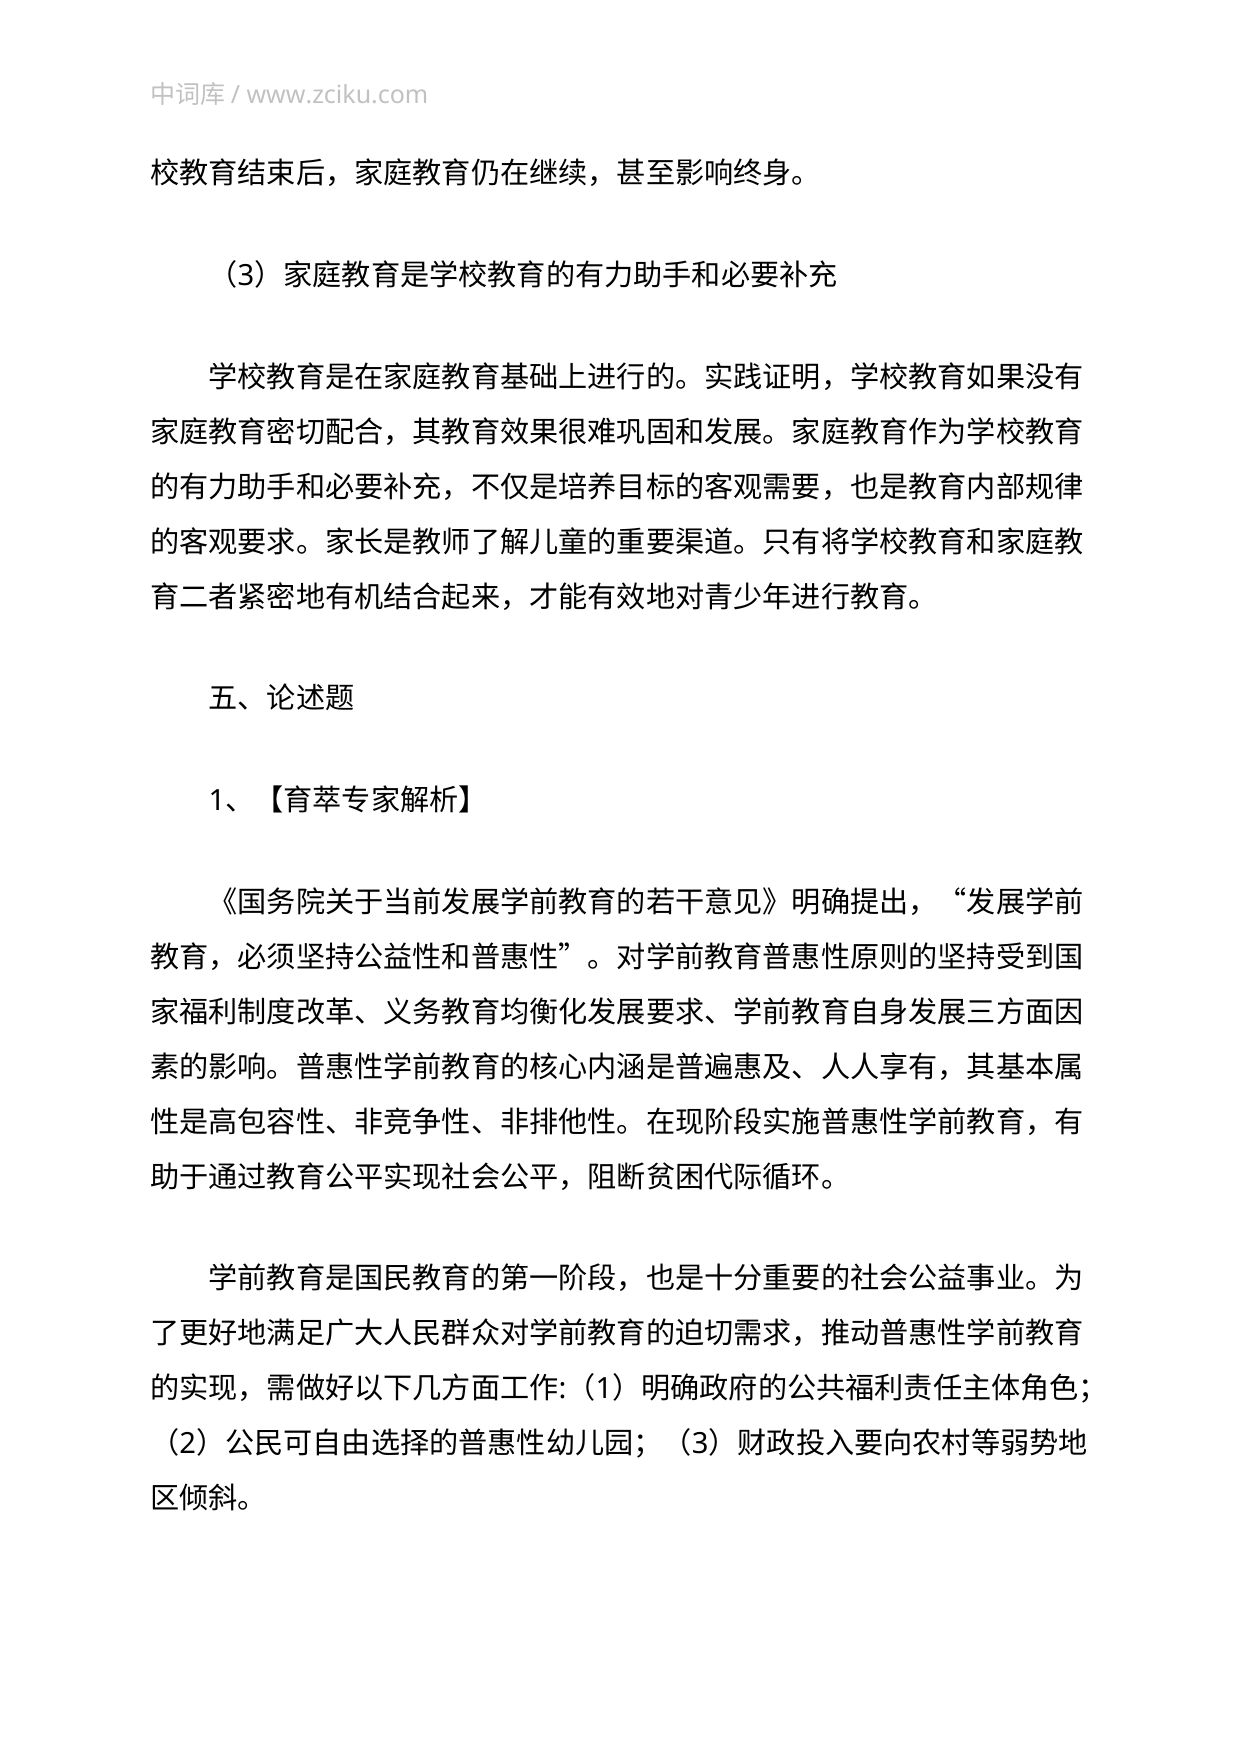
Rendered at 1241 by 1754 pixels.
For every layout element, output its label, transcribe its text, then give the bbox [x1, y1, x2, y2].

text 1、【育萃专家解析】 [150, 777, 1090, 819]
text 《国务院关于当前发展学前教育的若干意见》明确提出，“发展学前教育，必须坚持公益性和普惠性”。对学前教育普惠性原则的坚持受到国家福利制度改革、义务教育均衡化发展要求、学前教育自身发展三方面因素的影响。普惠性学前教育的核心内涵是普遍惠及、人人享有，其基本属性是高包容性、非竞争性、非排他性。在现阶段实施普惠性学前教育，有助于通过教育公平实现社会公平，阻断贫困代际循环。 [150, 879, 1090, 1196]
text 五、论述题 [150, 675, 1090, 717]
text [150, 150, 1090, 192]
text 学校教育是在家庭教育基础上进行的。实践证明，学校教育如果没有家庭教育密切配合，其教育效果很难巩固和发展。家庭教育作为学校教育的有力助手和必要补充，不仅是培养目标的客观需要，也是教育内部规律的客观要求。家长是教师了解儿童的重要渠道。只有将学校教育和家庭教育二者紧密地有机结合起来，才能有效地对青少年进行教育。 [150, 354, 1090, 616]
text （3）家庭教育是学校教育的有力助手和必要补充 [150, 252, 1090, 294]
text 学前教育是国民教育的第一阶段，也是十分重要的社会公益事业。为了更好地满足广大人民群众对学前教育的迫切需求，推动普惠性学前教育的实现，需做好以下几方面工作:（1）明确政府的公共福利责任主体角色；（2）公民可自由选择的普惠性幼儿园；（3）财政投入要向农村等弱势地区倾斜。 [150, 1255, 1090, 1517]
